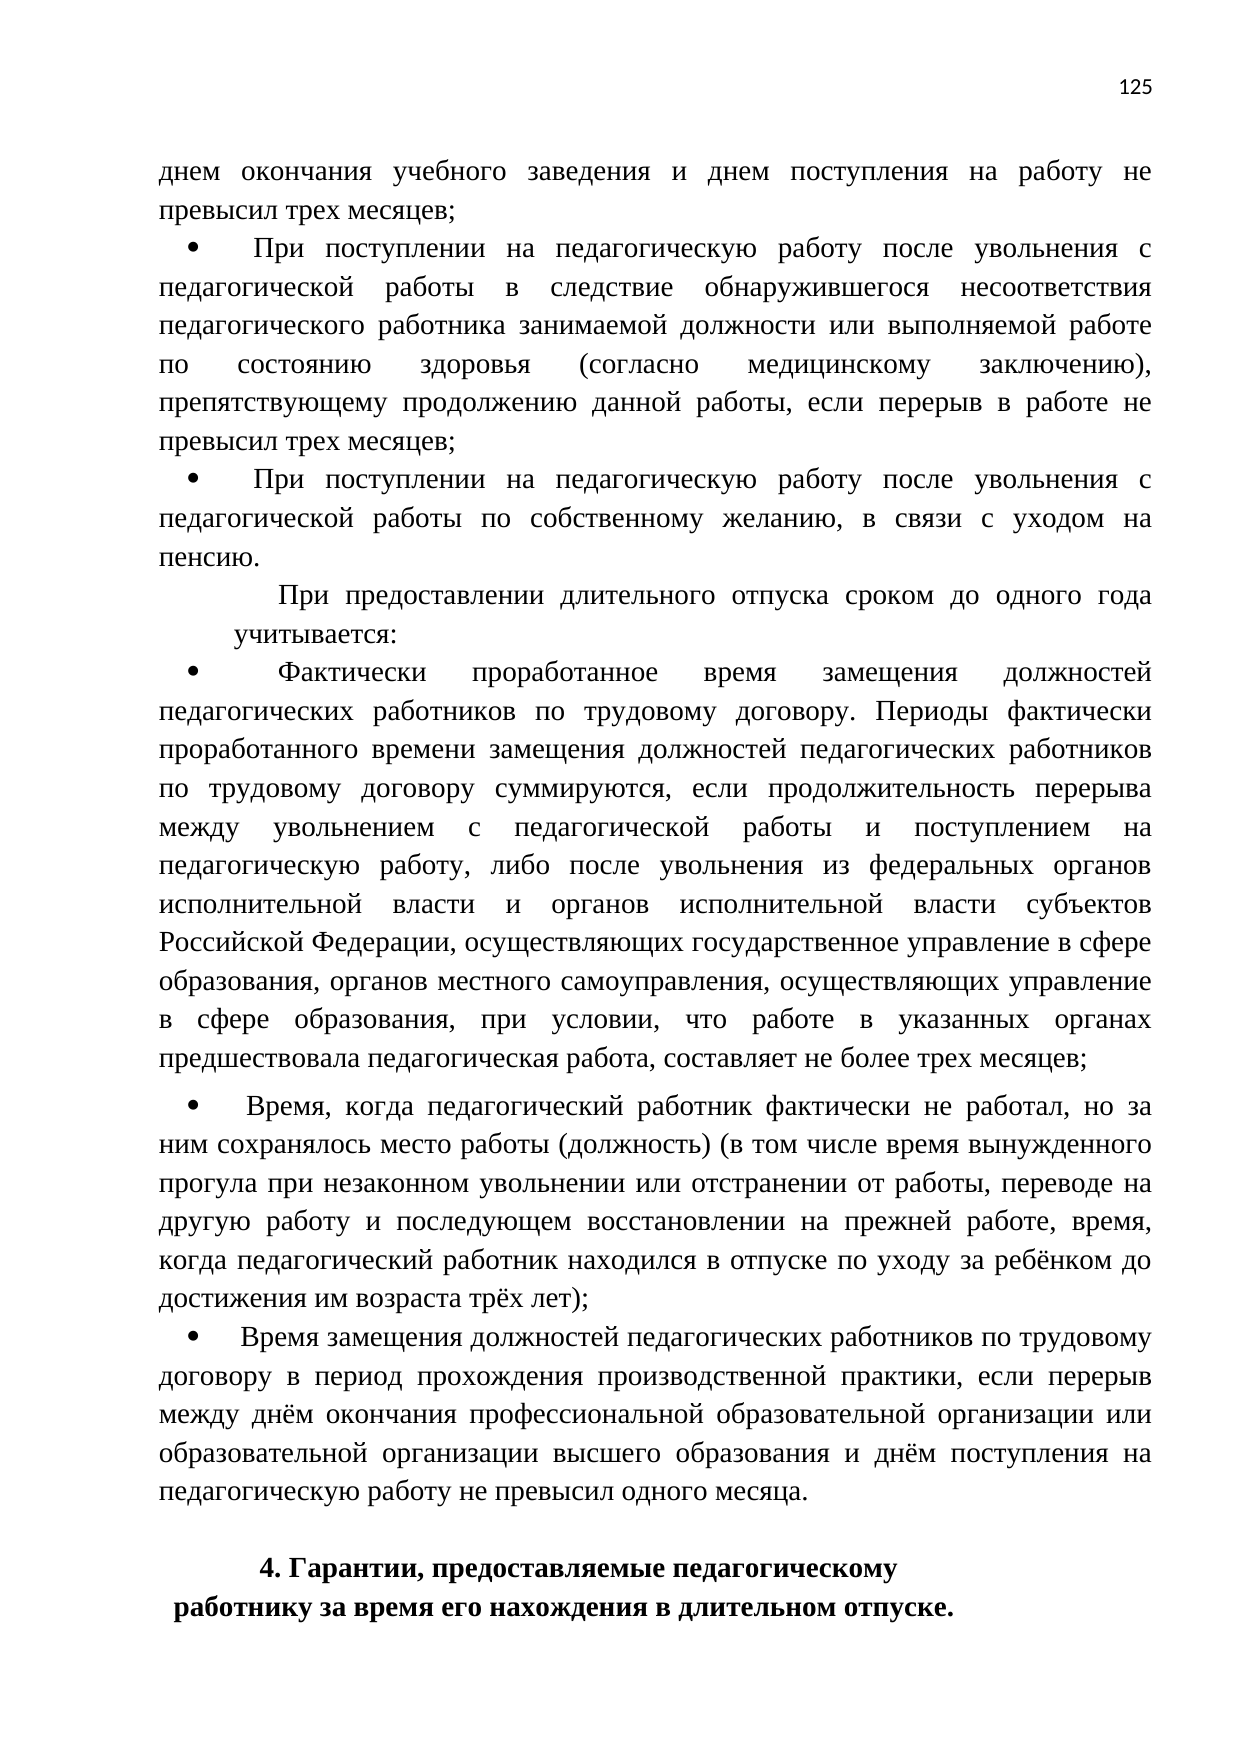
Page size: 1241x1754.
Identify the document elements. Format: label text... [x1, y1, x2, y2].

list При предоставлении длительного отпуска сроком до одного года учитывается: [233, 577, 1153, 649]
list Время замещения должностей педагогических работников по трудовому договору в период прохождения производственной практики, если перерыв между днём окончания профессиональной образовательной организации или образовательной организации высшего образования и днём поступления на педагогическую работу не превысил одного месяца. [158, 1319, 1153, 1507]
list Время, когда педагогический работник фактически не работал, но за ним сохранялось место работы (должность) (в том числе время вынужденного прогула при незаконном увольнении или отстранении от работы, переводе на другую работу и последующем восстановлении на прежней работе, время, когда педагогический работник находился в отпуске по уходу за ребёнком до достижения им возраста трёх лет); [158, 1088, 1153, 1314]
list При поступлении на педагогическую работу после увольнения с педагогической работы в следствие обнаружившегося несоответствия педагогического работника занимаемой должности или выполняемой работе по состоянию здоровья (согласно медицинскому заключению), препятствующему продолжению данной работы, если перерыв в работе не превысил трех месяцев; [158, 230, 1153, 457]
text 4. Гарантии, предоставляемые педагогическому работнику за время его нахождения в длительном отпуске. [158, 1550, 969, 1622]
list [158, 153, 1153, 225]
list Фактически проработанное время замещения должностей педагогических работников по трудовому договору. Периоды фактически проработанного времени замещения должностей педагогических работников по трудовому договору суммируются, если продолжительность перерыва между увольнением с педагогической работы и поступлением на педагогическую работу, либо после увольнения из федеральных органов исполнительной власти и органов исполнительной власти субъектов Российской Федерации, осуществляющих государственное управление в сфере образования, органов местного самоуправления, осуществляющих управление в сфере образования, при условии, что работе в указанных органах предшествовала педагогическая работа, составляет не более трех месяцев; [158, 654, 1153, 1073]
list При поступлении на педагогическую работу после увольнения с педагогической работы по собственному желанию, в связи с уходом на пенсию. [158, 462, 1153, 572]
